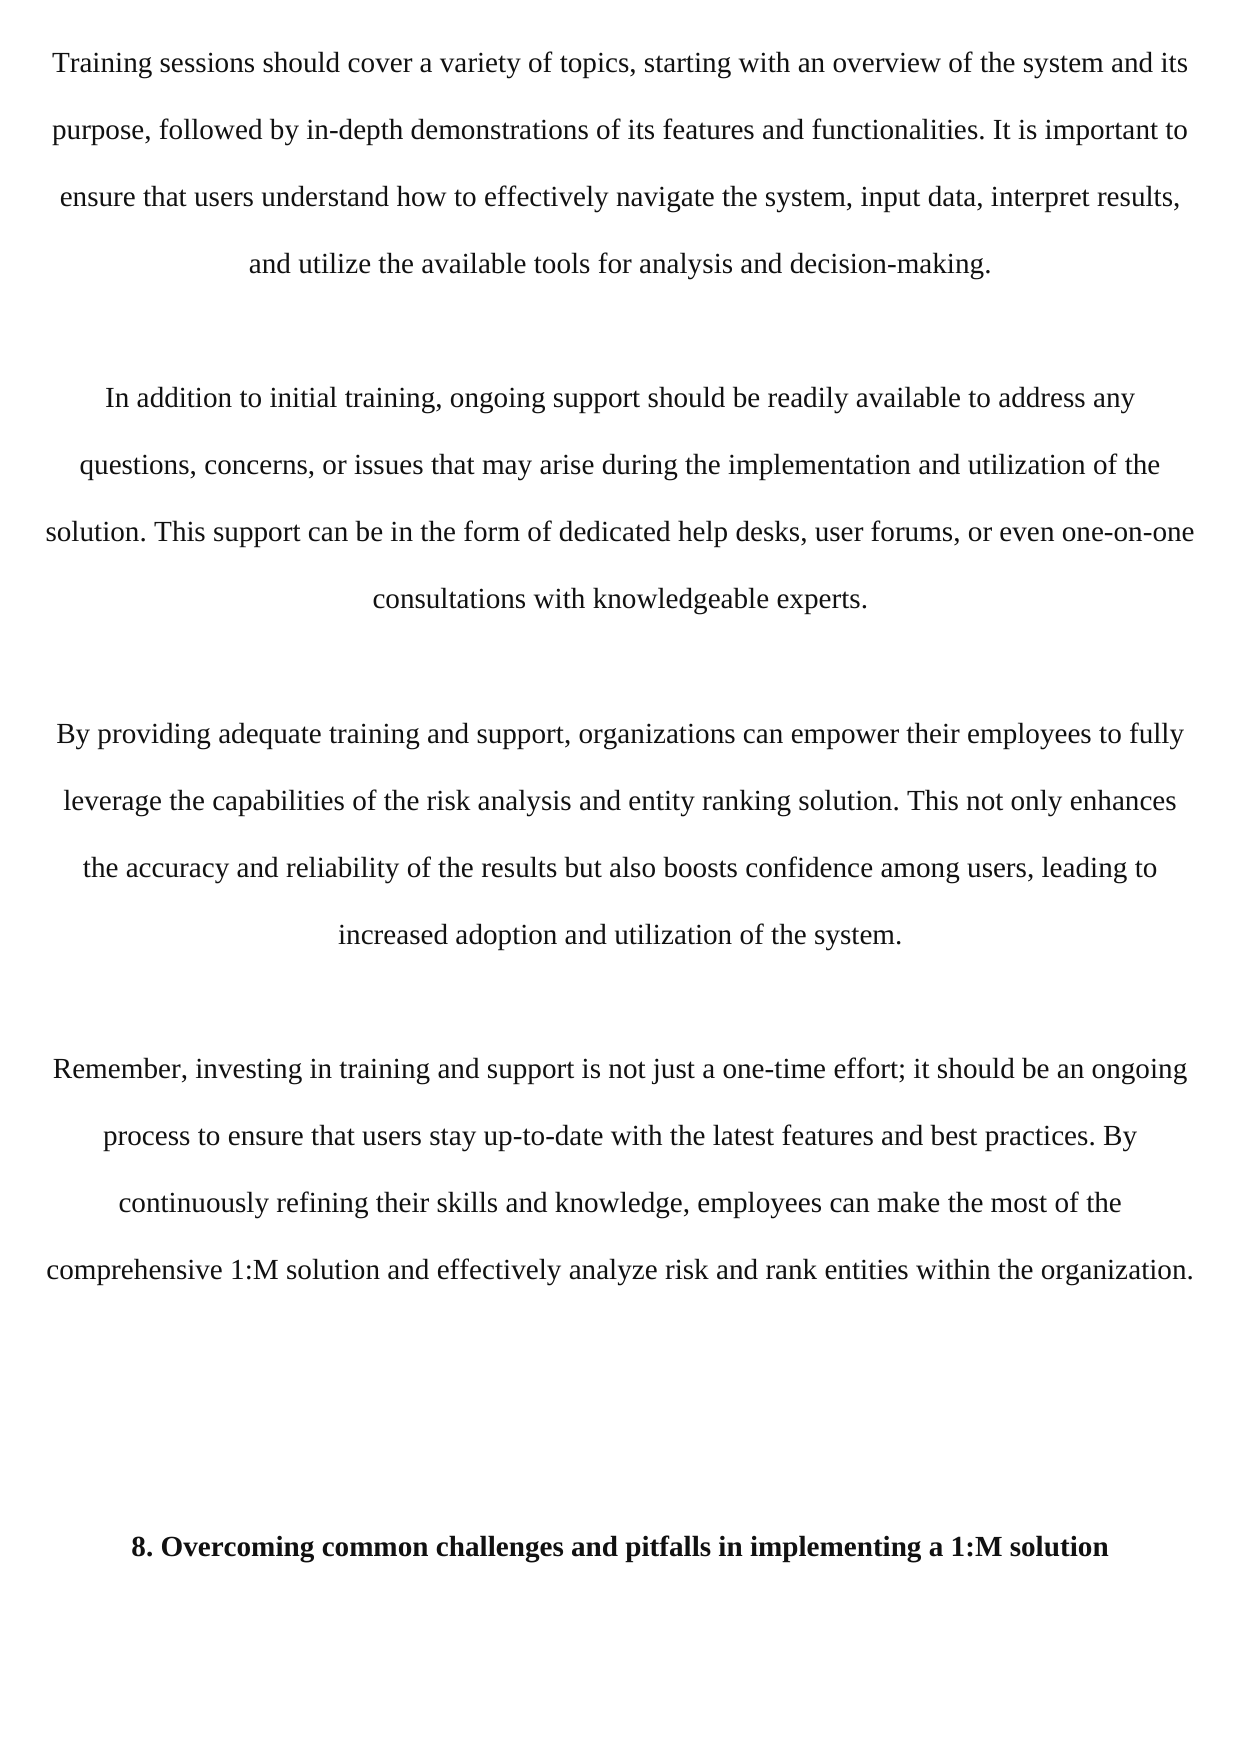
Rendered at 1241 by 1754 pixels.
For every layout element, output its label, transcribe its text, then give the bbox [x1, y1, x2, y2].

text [45, 45, 1195, 1286]
text 8. Overcoming common challenges and pitfalls in implementing a 1:M solution [45, 1529, 1195, 1563]
